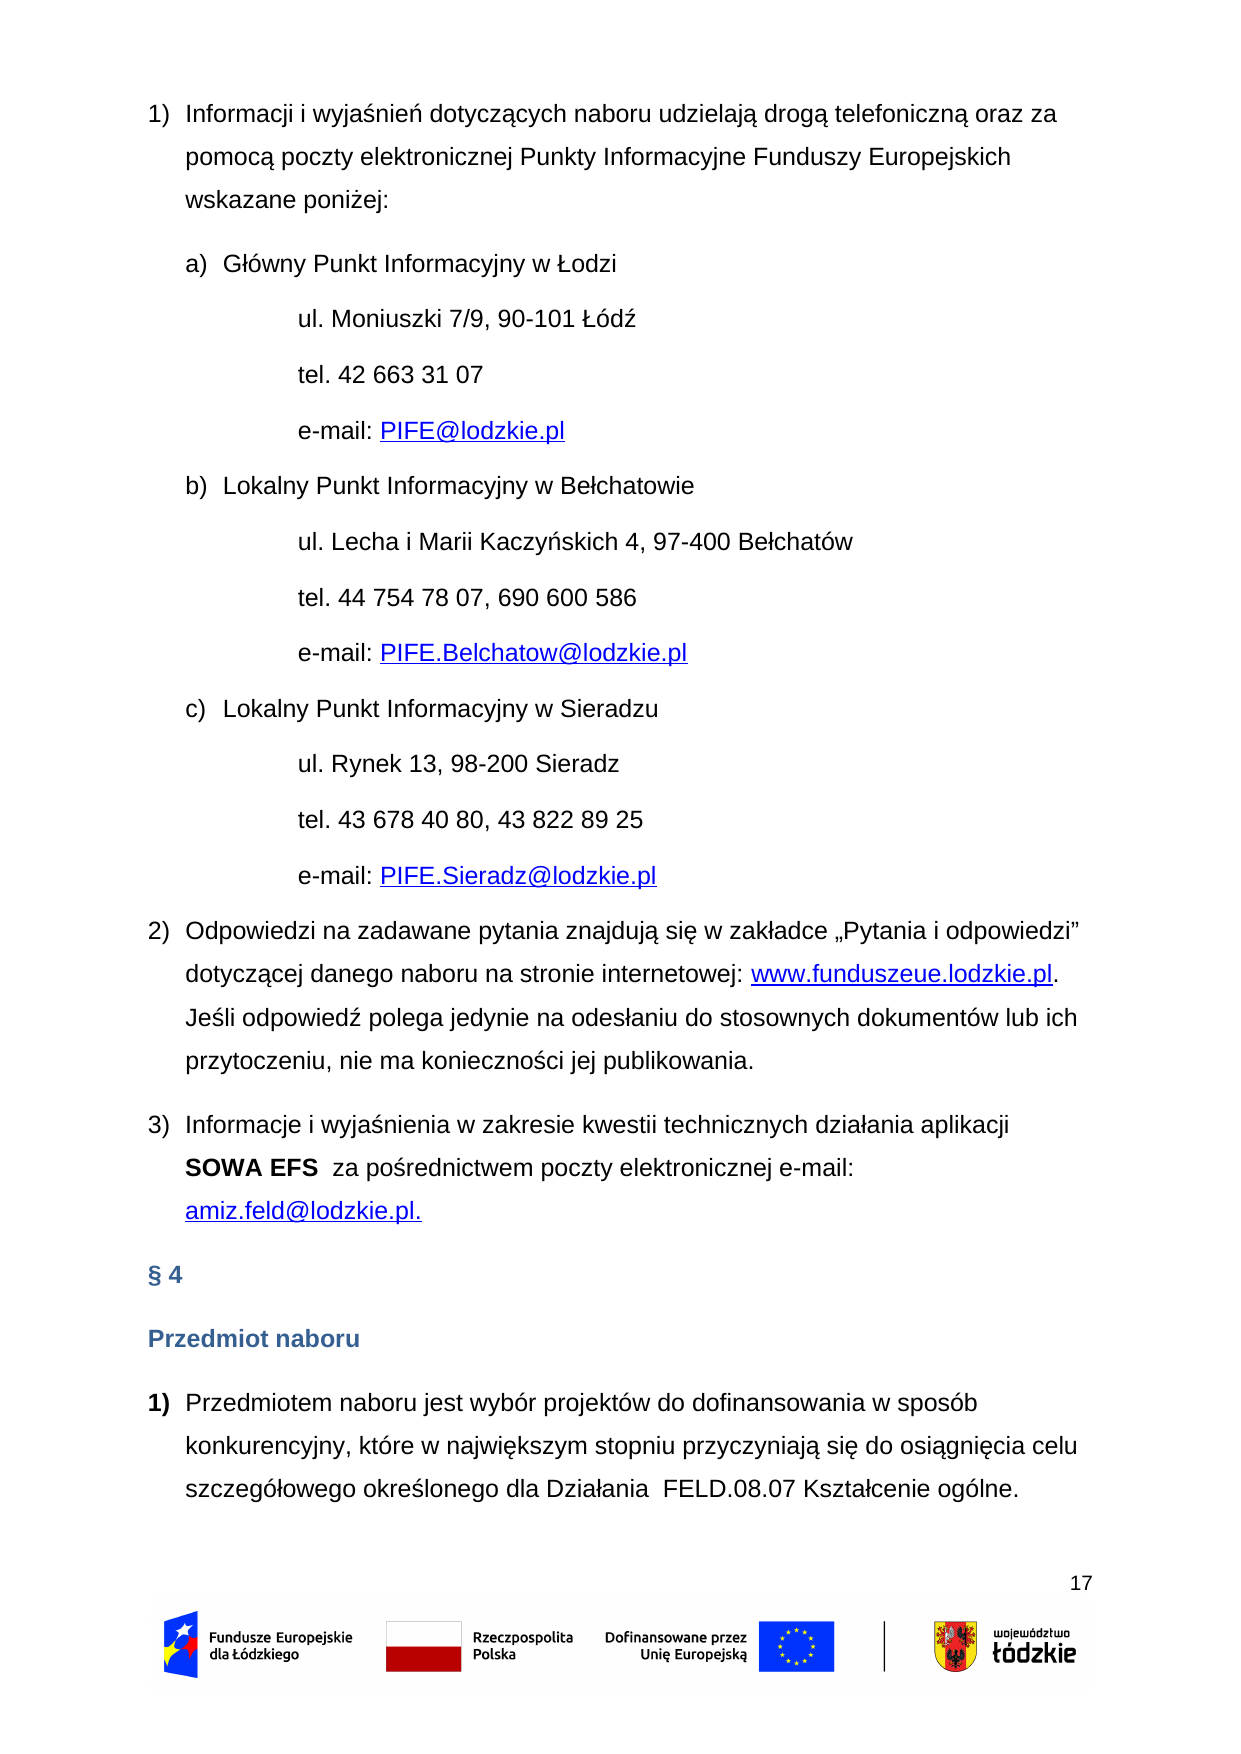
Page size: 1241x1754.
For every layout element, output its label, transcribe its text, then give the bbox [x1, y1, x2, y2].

list tel. 43 678 40 80, 43 822 89 25 [298, 805, 1092, 834]
list Informacji i wyjaśnień dotyczących naboru udzielają drogą telefoniczną oraz za pomocą poczty elektronicznej Punkty Informacyjne Funduszy Europejskich wskazane poniżej: [148, 99, 1092, 214]
list Przedmiotem naboru jest wybór projektów do dofinansowania w sposób konkurencyjny, które w największym stopniu przyczyniają się do osiągnięcia celu szczegółowego określonego dla Działania FELD.08.07 Kształcenie ogólne. [148, 1388, 1092, 1503]
list e-mail: PIFE.Sieradz@lodzkie.pl [298, 861, 1092, 889]
subtitle Przedmiot naboru [148, 1324, 1092, 1353]
list ul. Rynek 13, 98-200 Sieradz [298, 749, 1092, 778]
list Główny Punkt Informacyjny w Łodzi [185, 249, 1092, 278]
text § 4 [148, 1260, 1092, 1289]
list Lokalny Punkt Informacyjny w Sieradzu [185, 694, 1092, 723]
list ul. Lecha i Marii Kaczyńskich 4, 97-400 Bełchatów [298, 527, 1092, 556]
picture [147, 1594, 1093, 1695]
list Lokalny Punkt Informacyjny w Bełchatowie [185, 471, 1092, 500]
list e-mail: PIFE.Belchatow@lodzkie.pl [298, 638, 1092, 667]
list ul. Moniuszki 7/9, 90-101 Łódź [298, 304, 1092, 333]
list Informacje i wyjaśnienia w zakresie kwestii technicznych działania aplikacji SOWA EFS za pośrednictwem poczty elektronicznej e-mail: amiz.feld@lodzkie.pl. [148, 1110, 1092, 1225]
list tel. 42 663 31 07 [298, 360, 1092, 389]
list Odpowiedzi na zadawane pytania znajdują się w zakładce „Pytania i odpowiedzi” dotyczącej danego naboru na stronie internetowej: www.funduszeue.lodzkie.pl. Jeśli odpowiedź polega jedynie na odesłaniu do stosownych dokumentów lub ich przytoczeniu, nie ma konieczności jej publikowania. [148, 916, 1092, 1074]
list tel. 44 754 78 07, 690 600 586 [298, 583, 1092, 611]
list e-mail: PIFE@lodzkie.pl [298, 416, 1092, 444]
